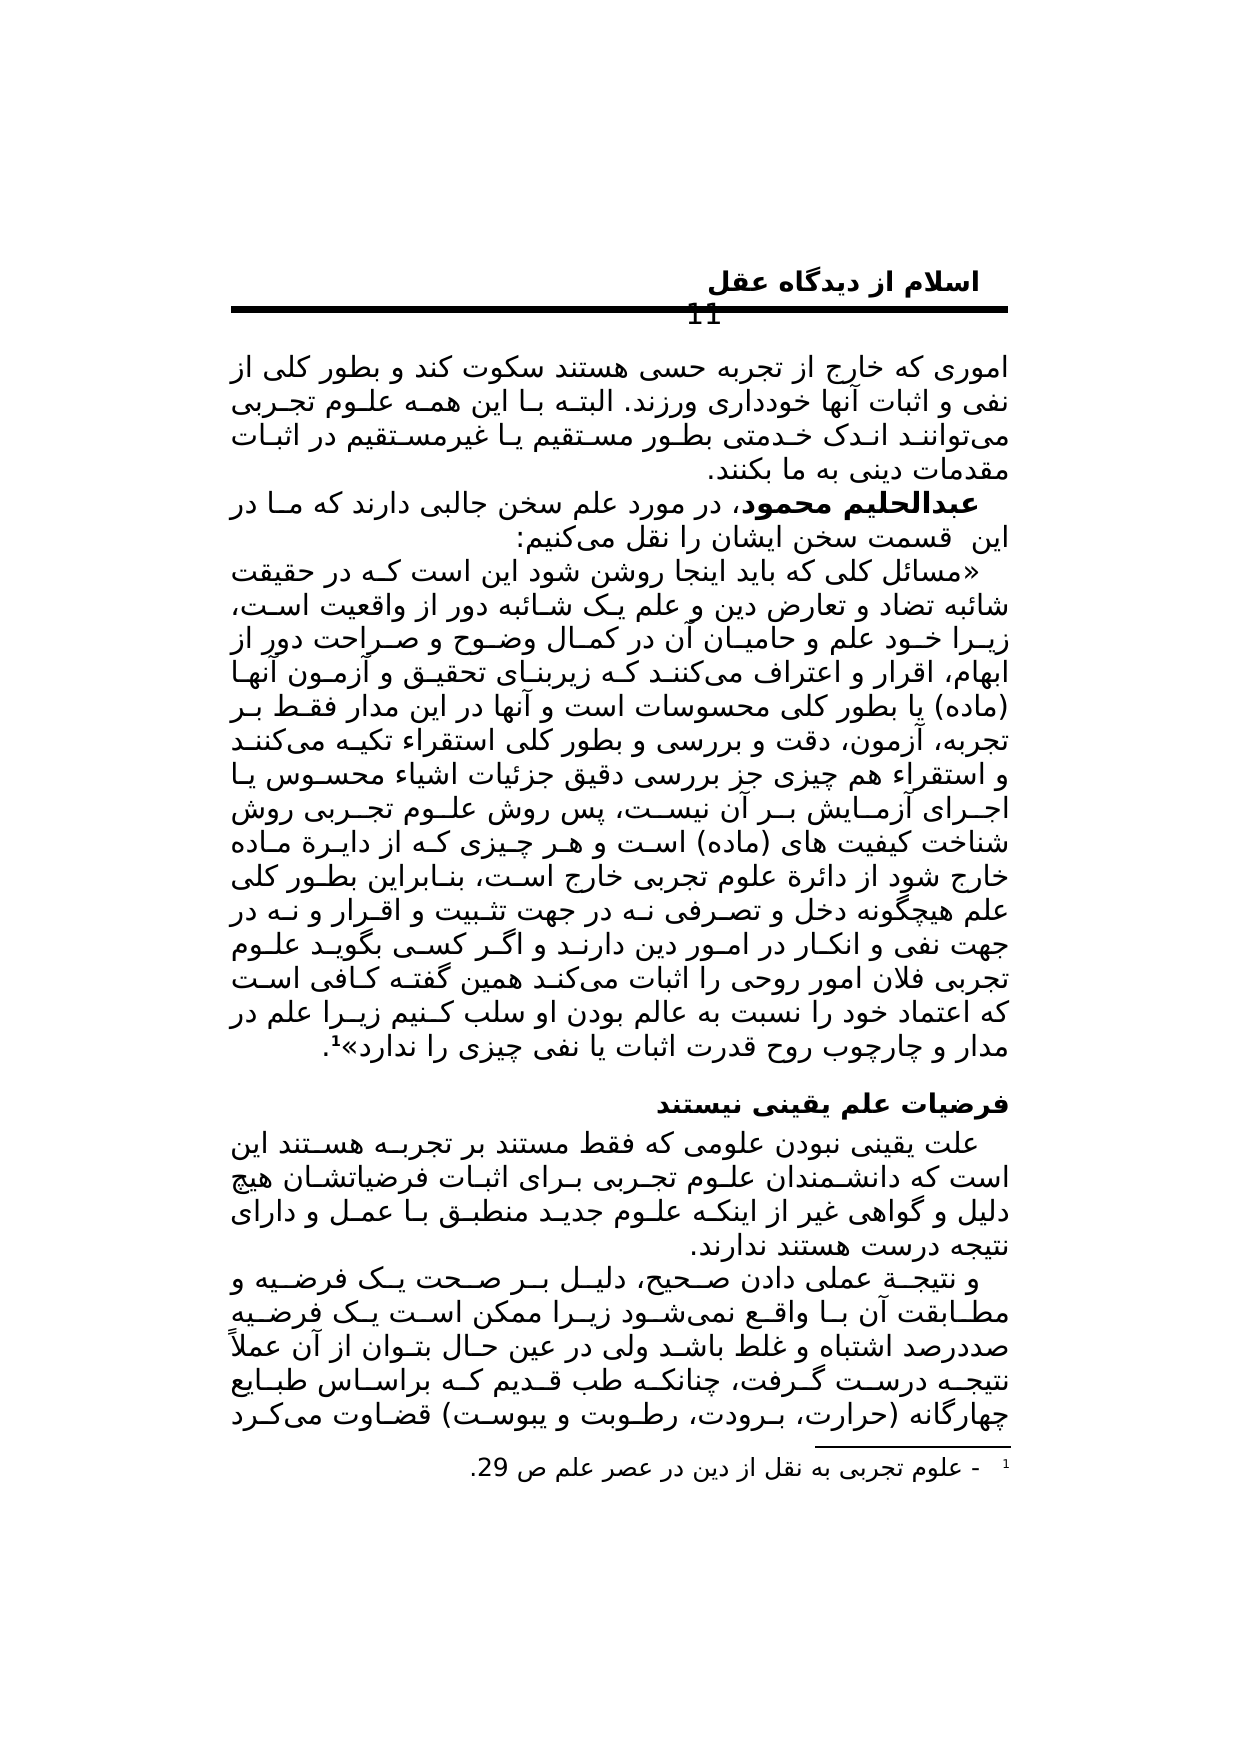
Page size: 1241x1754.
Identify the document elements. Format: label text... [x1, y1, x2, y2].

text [230, 1262, 1010, 1432]
text عبدالحلیم محمود، در مورد علم سخن جالبی دارند که ما در این قسمت سخن ایشان را نقل می‌کنیم: [230, 486, 1010, 554]
text فرضیات علم یقینی نیستند [230, 1088, 1010, 1120]
text علت یقینی نبودن علومی که فقط مستند بر تجربه هستند این است که دانشمندان علوم تجربی برای اثبات فرضیاتشان هیچ دلیل و گواهی غیر از اینکه علوم جدید منطبق با عمل و دارای نتیجه درست هستند ندارند. [230, 1126, 1010, 1262]
text «مسائل کلی که باید اینجا روشن شود این است که در حقیقت شائبه تضاد و تعارض دین و علم یک شائبه دور از واقعیت است، زیرا خود علم و حامیان آن در کمال وضوح و صراحت دور از ابهام، اقرار و اعتراف می‌کنند که زیربنای تحقیق و آزمون آنها (ماده) یا بطور کلی محسوسات است و آنها در این مدار فقط بر تجربه، آزمون، دقت و بررسی و بطور کلی استقراء تکیه می‌کنند و استقراء هم چیزی جز بررسی دقیق جزئیات اشیاء محسوس یا اجرای آزمایش بر آن نیست، پس روش علوم تجربی روش شناخت کیفیت های (ماده) است و هر چیزی که از دایرة ماده خارج شود از دائرة علوم تجربی خارج است، بنابراین بطور کلی علم هیچگونه دخل و تصرفی نه در جهت تثبیت و اقرار و نه در جهت نفی و انکار در امور دین دارند و اگر کسی بگوید علوم تجربی فلان امور روحی را اثبات می‌کند همین گفته کافی است که اعتماد خود را نسبت به عالم بودن او سلب کنیم زیرا علم در مدار و چارچوب روح قدرت اثبات یا نفی چیزی را ندارد». [230, 554, 1010, 1063]
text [230, 350, 1010, 486]
